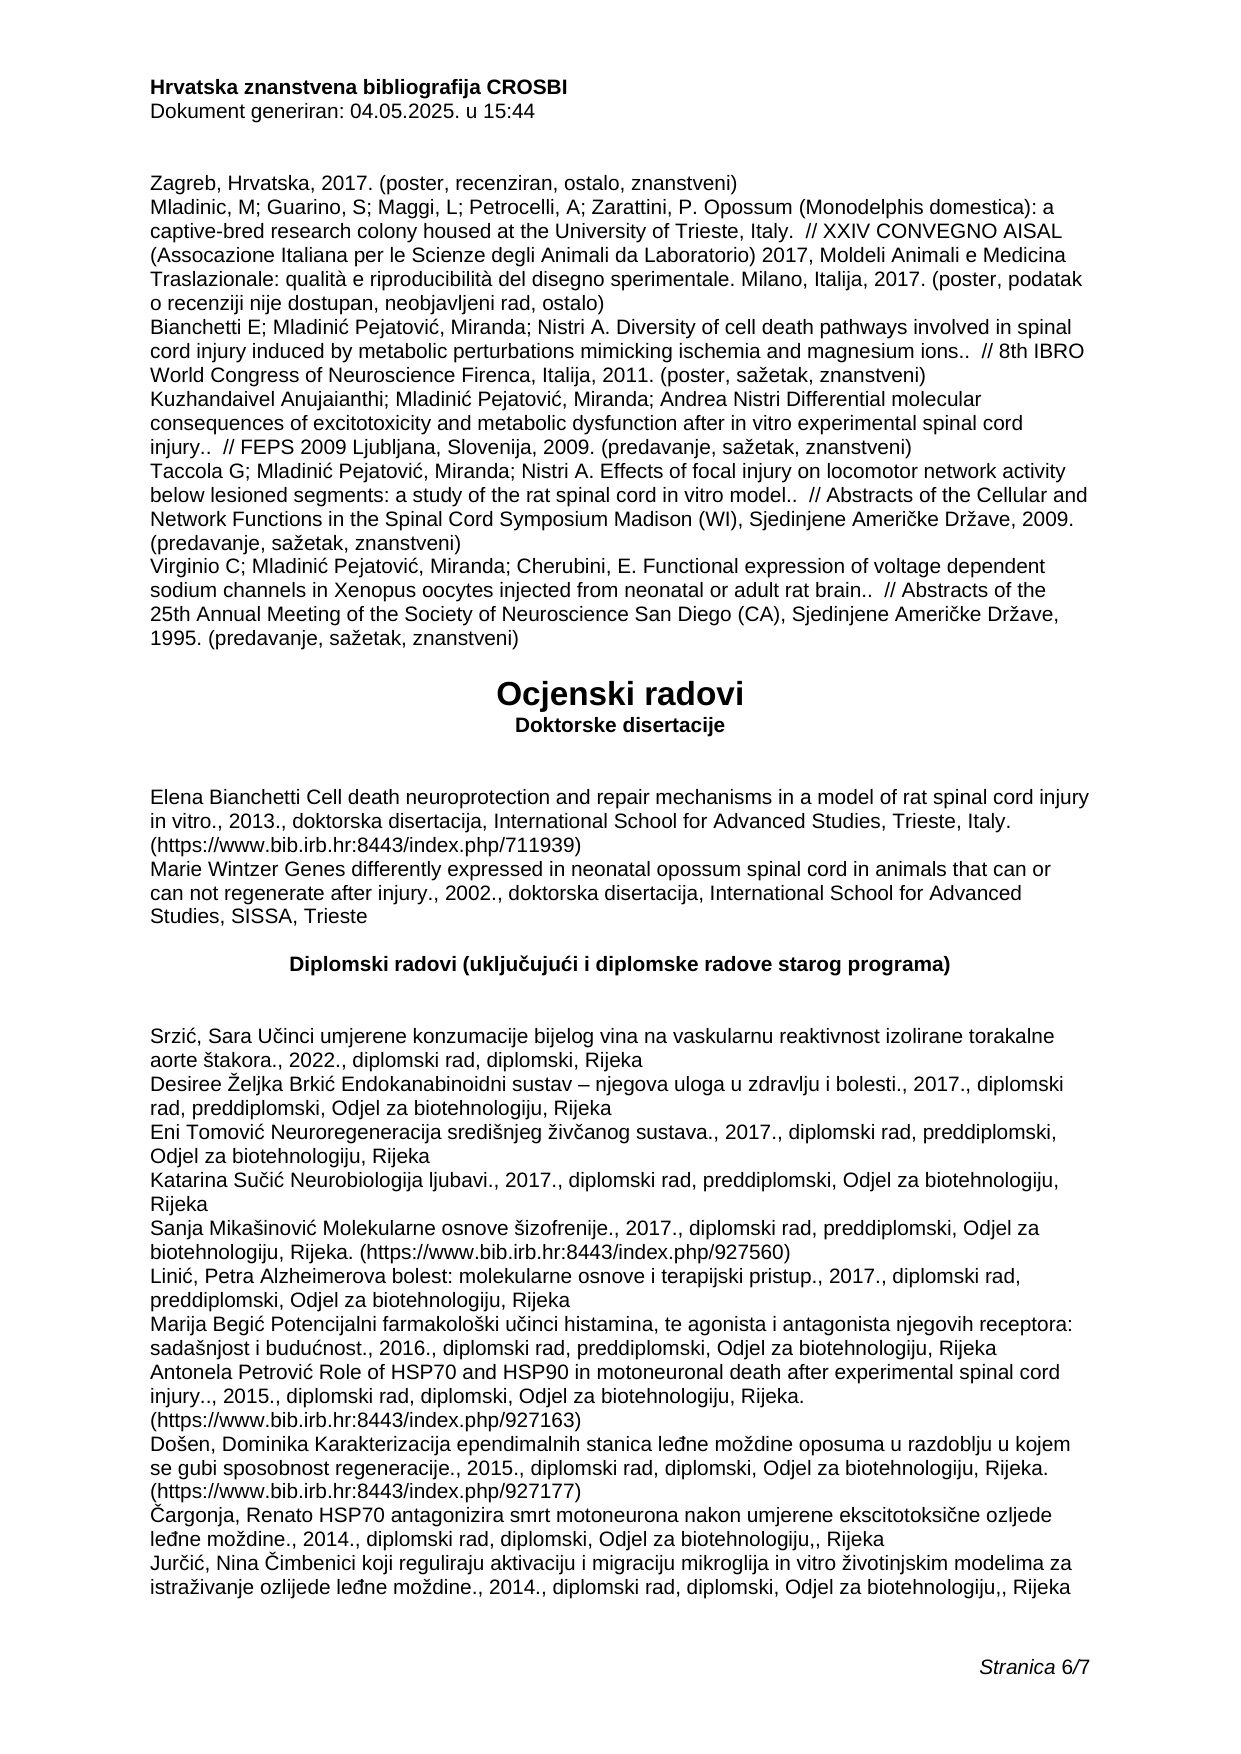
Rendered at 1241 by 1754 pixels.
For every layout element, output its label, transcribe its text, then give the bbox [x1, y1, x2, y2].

text Katarina Sučić [150, 1168, 1090, 1216]
subtitle Doktorske disertacije [150, 713, 1090, 737]
text Marie Wintzer [150, 856, 1090, 928]
text Bianchetti E; Mladinić Pejatović, Miranda; Nistri A. [150, 315, 1090, 387]
text Taccola G; Mladinić Pejatović, Miranda; Nistri A. [150, 458, 1090, 554]
text Sanja Mikašinović [150, 1216, 1090, 1264]
subtitle Diplomski radovi (uključujući i diplomske radove starog programa) [150, 952, 1090, 976]
text Došen, Dominika [150, 1431, 1090, 1503]
text Marija Begić [150, 1312, 1090, 1359]
text Mladinic, M; Guarino, S; Maggi, L; Petrocelli, A; Zarattini, P. [150, 195, 1090, 315]
text Eni Tomović [150, 1120, 1090, 1168]
text Elena Bianchetti [150, 784, 1090, 856]
text Desiree Željka Brkić [150, 1072, 1090, 1120]
text Kuzhandaivel Anujaianthi; Mladinić Pejatović, Miranda; Andrea Nistri [150, 387, 1090, 458]
text Jurčić, Nina [150, 1551, 1090, 1599]
text Srzić, Sara [150, 1024, 1090, 1072]
text Virginio C; Mladinić Pejatović, Miranda; Cherubini, E. [150, 554, 1090, 650]
text Antonela Petrović [150, 1359, 1090, 1431]
text Linić, Petra [150, 1264, 1090, 1312]
subtitle Ocjenski radovi [150, 674, 1090, 713]
text Čargonja, Renato [150, 1503, 1090, 1551]
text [150, 171, 1090, 195]
